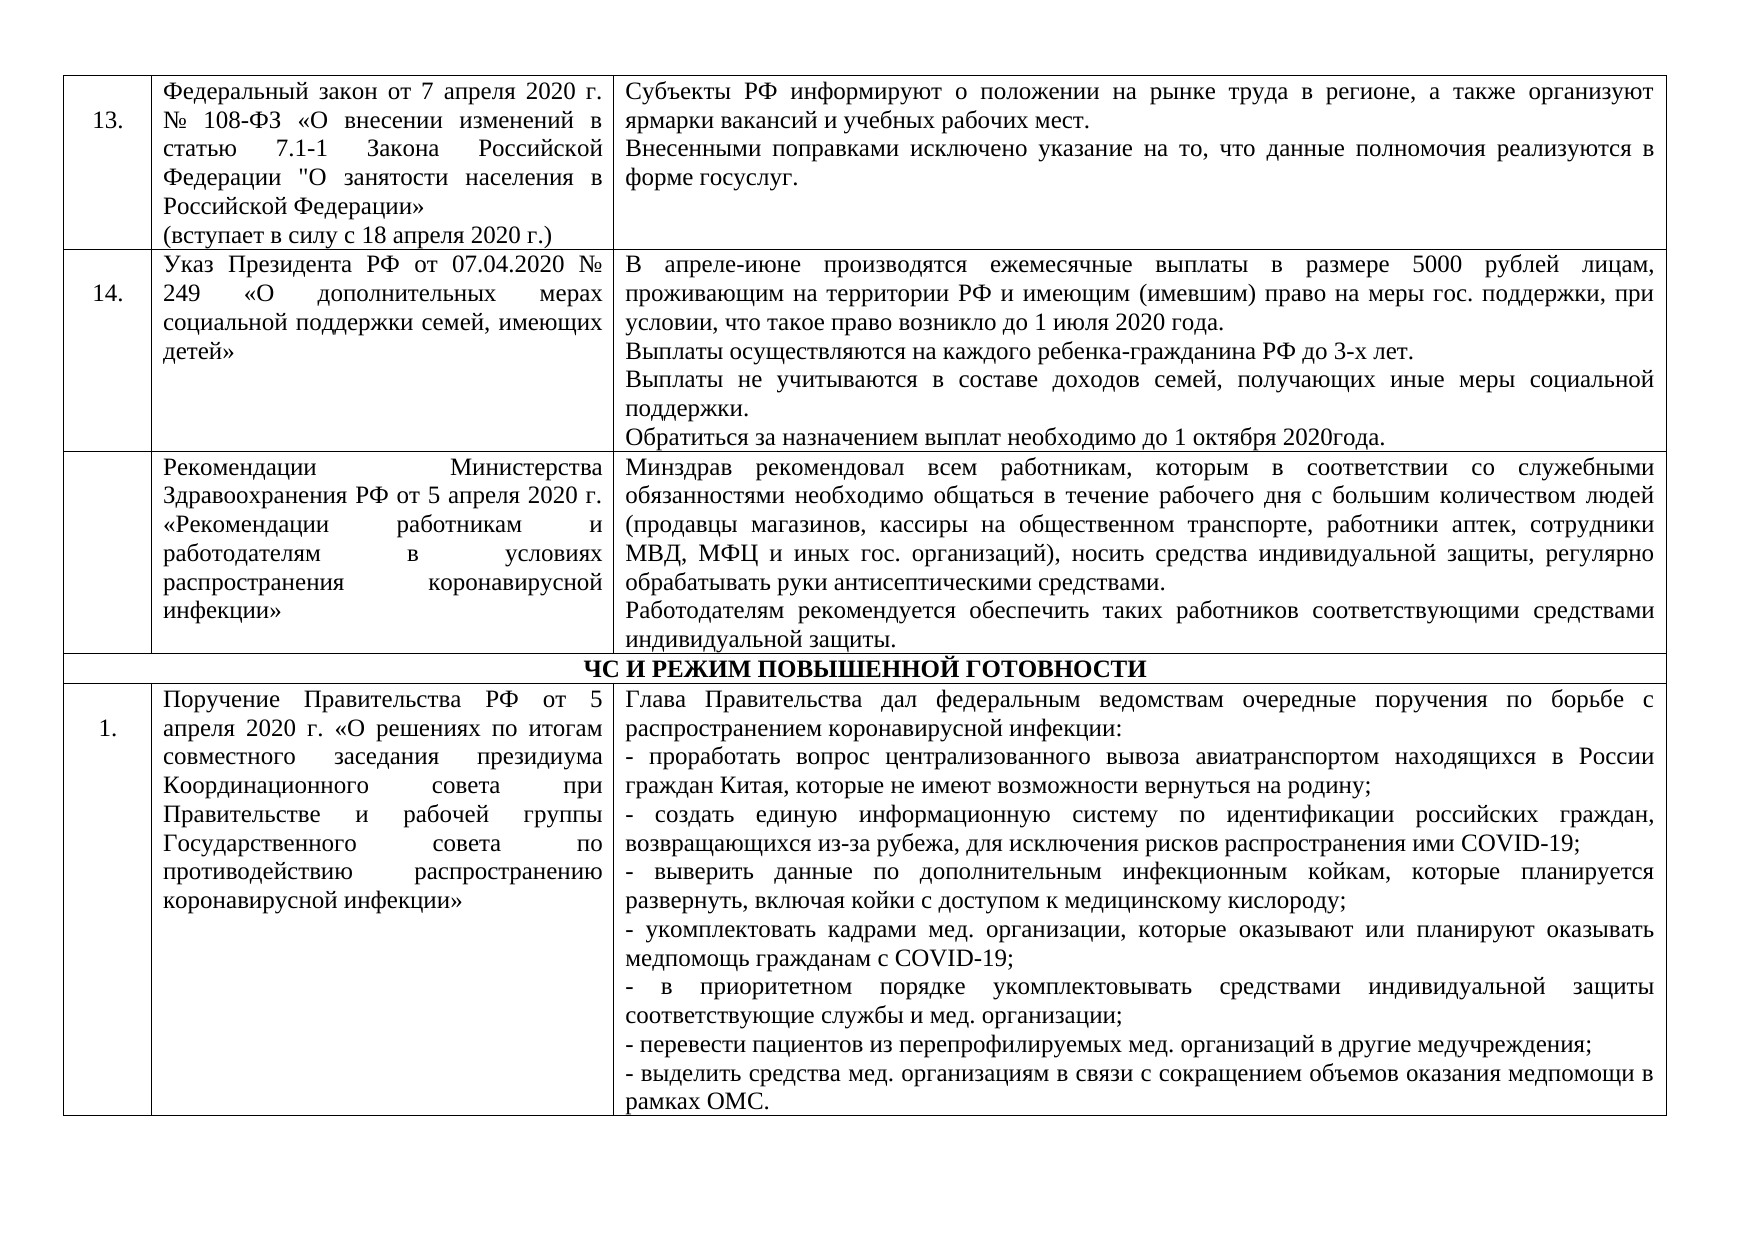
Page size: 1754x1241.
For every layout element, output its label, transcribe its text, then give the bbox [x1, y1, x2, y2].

table_cell Минздрав рекомендовал всем работникам, которым в соответствии со служебными обязанностями необходимо общаться в течение рабочего дня с большим количеством людей (продавцы магазинов, кассиры на общественном транспорте, работники аптек, сотрудники МВД, МФЦ и иных гос. организаций), носить средства индивидуальной защиты, регулярно обрабатывать руки антисептическими средствами. Работодателям рекомендуется обеспечить таких работников соответствующими средствами индивидуальной защиты. [614, 452, 1666, 653]
table_cell Субъекты РФ информируют о положении на рынке труда в регионе, а также организуют ярмарки вакансий и учебных рабочих мест. Внесенными поправками исключено указание на то, что данные полномочия реализуются в форме госуслуг. [614, 76, 1666, 248]
table_cell Поручение Правительства РФ от 5 апреля 2020 г. «О решениях по итогам совместного заседания президиума Координационного совета при Правительстве и рабочей группы Государственного совета по противодействию распространению коронавирусной инфекции» [152, 684, 613, 1115]
table_cell 13. [64, 76, 151, 248]
table_cell Указ Президента РФ от 07.04.2020 № 249 «О дополнительных мерах социальной поддержки семей, имеющих детей» [152, 250, 613, 451]
table_cell Федеральный закон от 7 апреля 2020 г. № 108-ФЗ «О внесении изменений в статью 7.1-1 Закона Российской Федерации "О занятости населения в Российской Федерации» (вступает в силу с 18 апреля 2020 г.) [152, 76, 613, 248]
table_cell Глава Правительства дал федеральным ведомствам очередные поручения по борьбе с распространением коронавирусной инфекции: - проработать вопрос централизованного вывоза авиатранспортом находящихся в России граждан Китая, которые не имеют возможности вернуться на родину; - создать единую информационную систему по идентификации российских граждан, возвращающихся из-за рубежа, для исключения рисков распространения ими COVID-19; - выверить данные по дополнительным инфекционным койкам, которые планируется развернуть, включая койки с доступом к медицинскому кислороду; - укомплектовать кадрами мед. организации, которые оказывают или планируют оказывать медпомощь гражданам с COVID-19; - в приоритетном порядке укомплектовывать средствами индивидуальной защиты соответствующие службы и мед. организации; - перевести пациентов из перепрофилируемых мед. организаций в другие медучреждения; - выделить средства мед. организациям в связи с сокращением объемов оказания медпомощи в рамках ОМС. [614, 684, 1666, 1115]
table_cell 1. [64, 684, 151, 1115]
table_cell 14. [64, 250, 151, 451]
table_cell [64, 452, 151, 653]
table_cell ЧС И РЕЖИМ ПОВЫШЕННОЙ ГОТОВНОСТИ [64, 654, 1666, 683]
table_cell В апреле-июне производятся ежемесячные выплаты в размере 5000 рублей лицам, проживающим на территории РФ и имеющим (имевшим) право на меры гос. поддержки, при условии, что такое право возникло до 1 июля 2020 года. Выплаты осуществляются на каждого ребенка-гражданина РФ до 3-х лет. Выплаты не учитываются в составе доходов семей, получающих иные меры социальной поддержки. Обратиться за назначением выплат необходимо до 1 октября 2020года. [614, 250, 1666, 451]
table_cell Рекомендации Министерства Здравоохранения РФ от 5 апреля 2020 г. «Рекомендации работникам и работодателям в условиях распространения коронавирусной инфекции» [152, 452, 613, 653]
